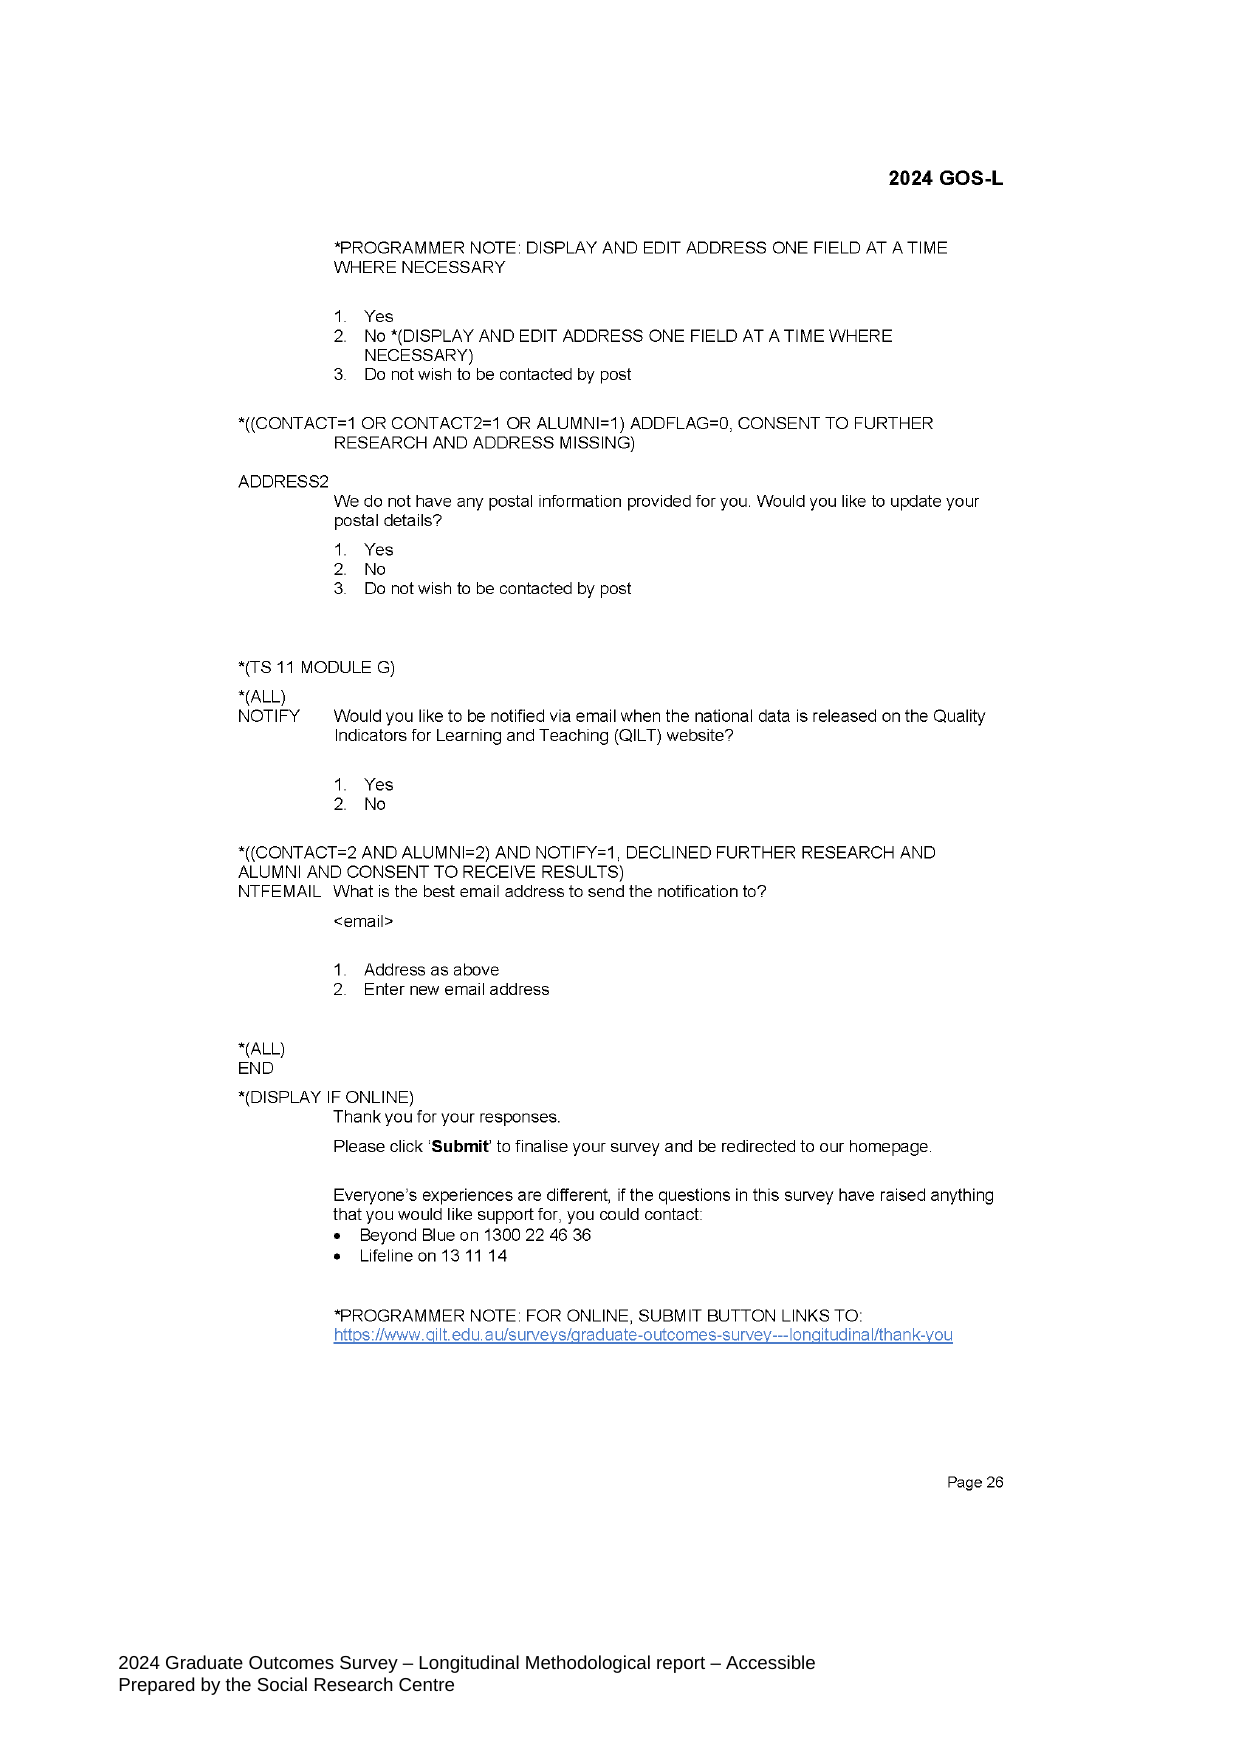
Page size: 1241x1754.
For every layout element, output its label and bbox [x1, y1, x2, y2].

picture [118, 118, 1123, 1538]
